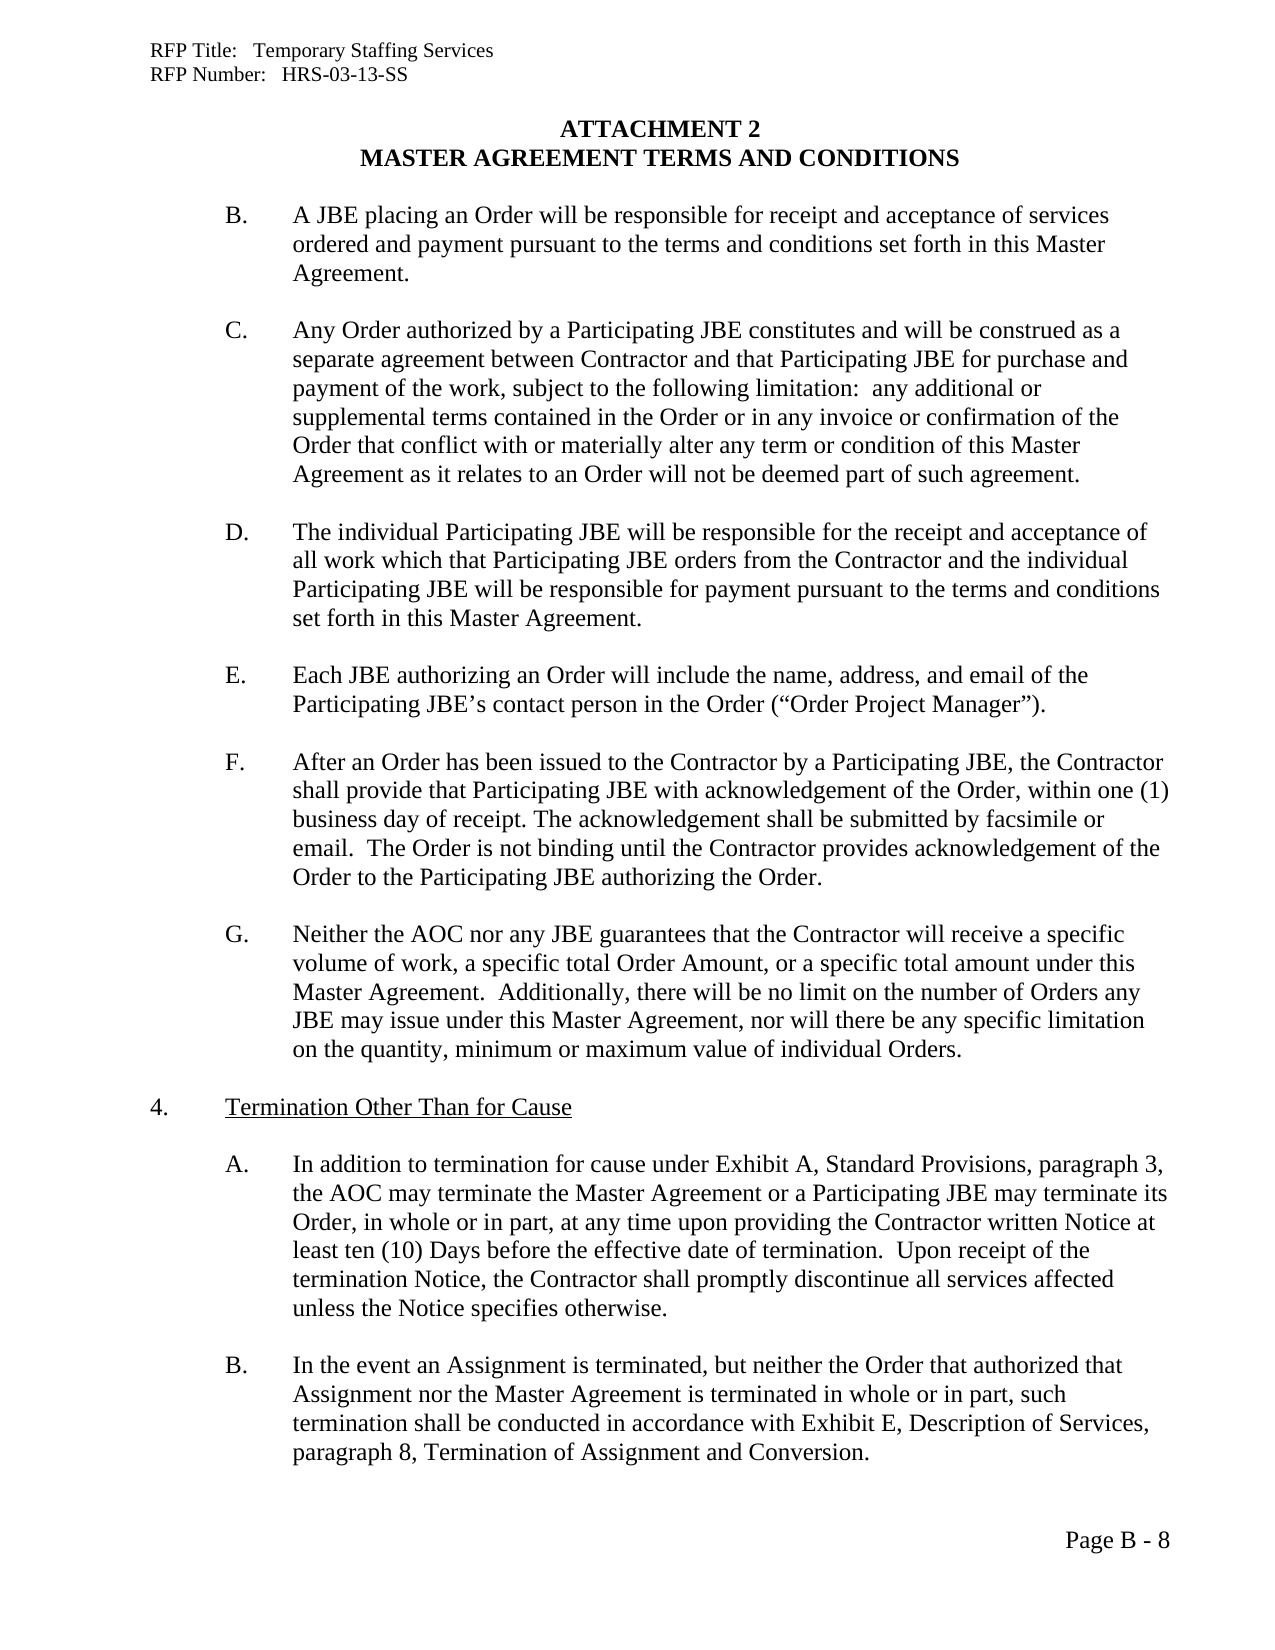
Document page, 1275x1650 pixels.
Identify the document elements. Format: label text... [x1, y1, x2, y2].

text In addition to termination for cause under Exhibit A, Standard Provisions, paragraph 3, the AOC may terminate the Master Agreement or a Participating JBE may terminate its Order, in whole or in part, at any time upon providing the Contractor written Notice at least ten (10) Days before the effective date of termination. Upon receipt of the termination Notice, the Contractor shall promptly discontinue all services affected unless the Notice specifies otherwise. [225, 1149, 1170, 1322]
text Neither the AOC nor any JBE guarantees that the Contractor will receive a specific volume of work, a specific total Order Amount, or a specific total amount under this Master Agreement. Additionally, there will be no limit on the number of Orders any JBE may issue under this Master Agreement, nor will there be any specific limitation on the quantity, minimum or maximum value of individual Orders. [225, 919, 1170, 1063]
text Any Order authorized by a Participating JBE constitutes and will be construed as a separate agreement between Contractor and that Participating JBE for purchase and payment of the work, subject to the following limitation: any additional or supplemental terms contained in the Order or in any invoice or confirmation of the Order that conflict with or materially alter any term or condition of this Master Agreement as it relates to an Order will not be deemed part of such agreement. [225, 316, 1170, 488]
text The individual Participating JBE will be responsible for the receipt and acceptance of all work which that Participating JBE orders from the Contractor and the individual Participating JBE will be responsible for payment pursuant to the terms and conditions set forth in this Master Agreement. [225, 517, 1170, 632]
text After an Order has been issued to the Contractor by a Participating JBE, the Contractor shall provide that Participating JBE with acknowledgement of the Order, within one (1) business day of receipt. The acknowledgement shall be submitted by facsimile or email. The Order is not binding until the Contractor provides acknowledgement of the Order to the Participating JBE authorizing the Order. [225, 747, 1170, 891]
text Termination Other Than for Cause [150, 1092, 1170, 1121]
text A JBE placing an Order will be responsible for receipt and acceptance of services ordered and payment pursuant to the terms and conditions set forth in this Master Agreement. [225, 201, 1170, 287]
text Each JBE authorizing an Order will include the name, address, and email of the Participating JBE’s contact person in the Order (“Order Project Manager”). [225, 661, 1170, 718]
text In the event an Assignment is terminated, but neither the Order that authorized that Assignment nor the Master Agreement is terminated in whole or in part, such termination shall be conducted in accordance with Exhibit E, Description of Services, paragraph 8, Termination of Assignment and Conversion. [225, 1351, 1170, 1466]
